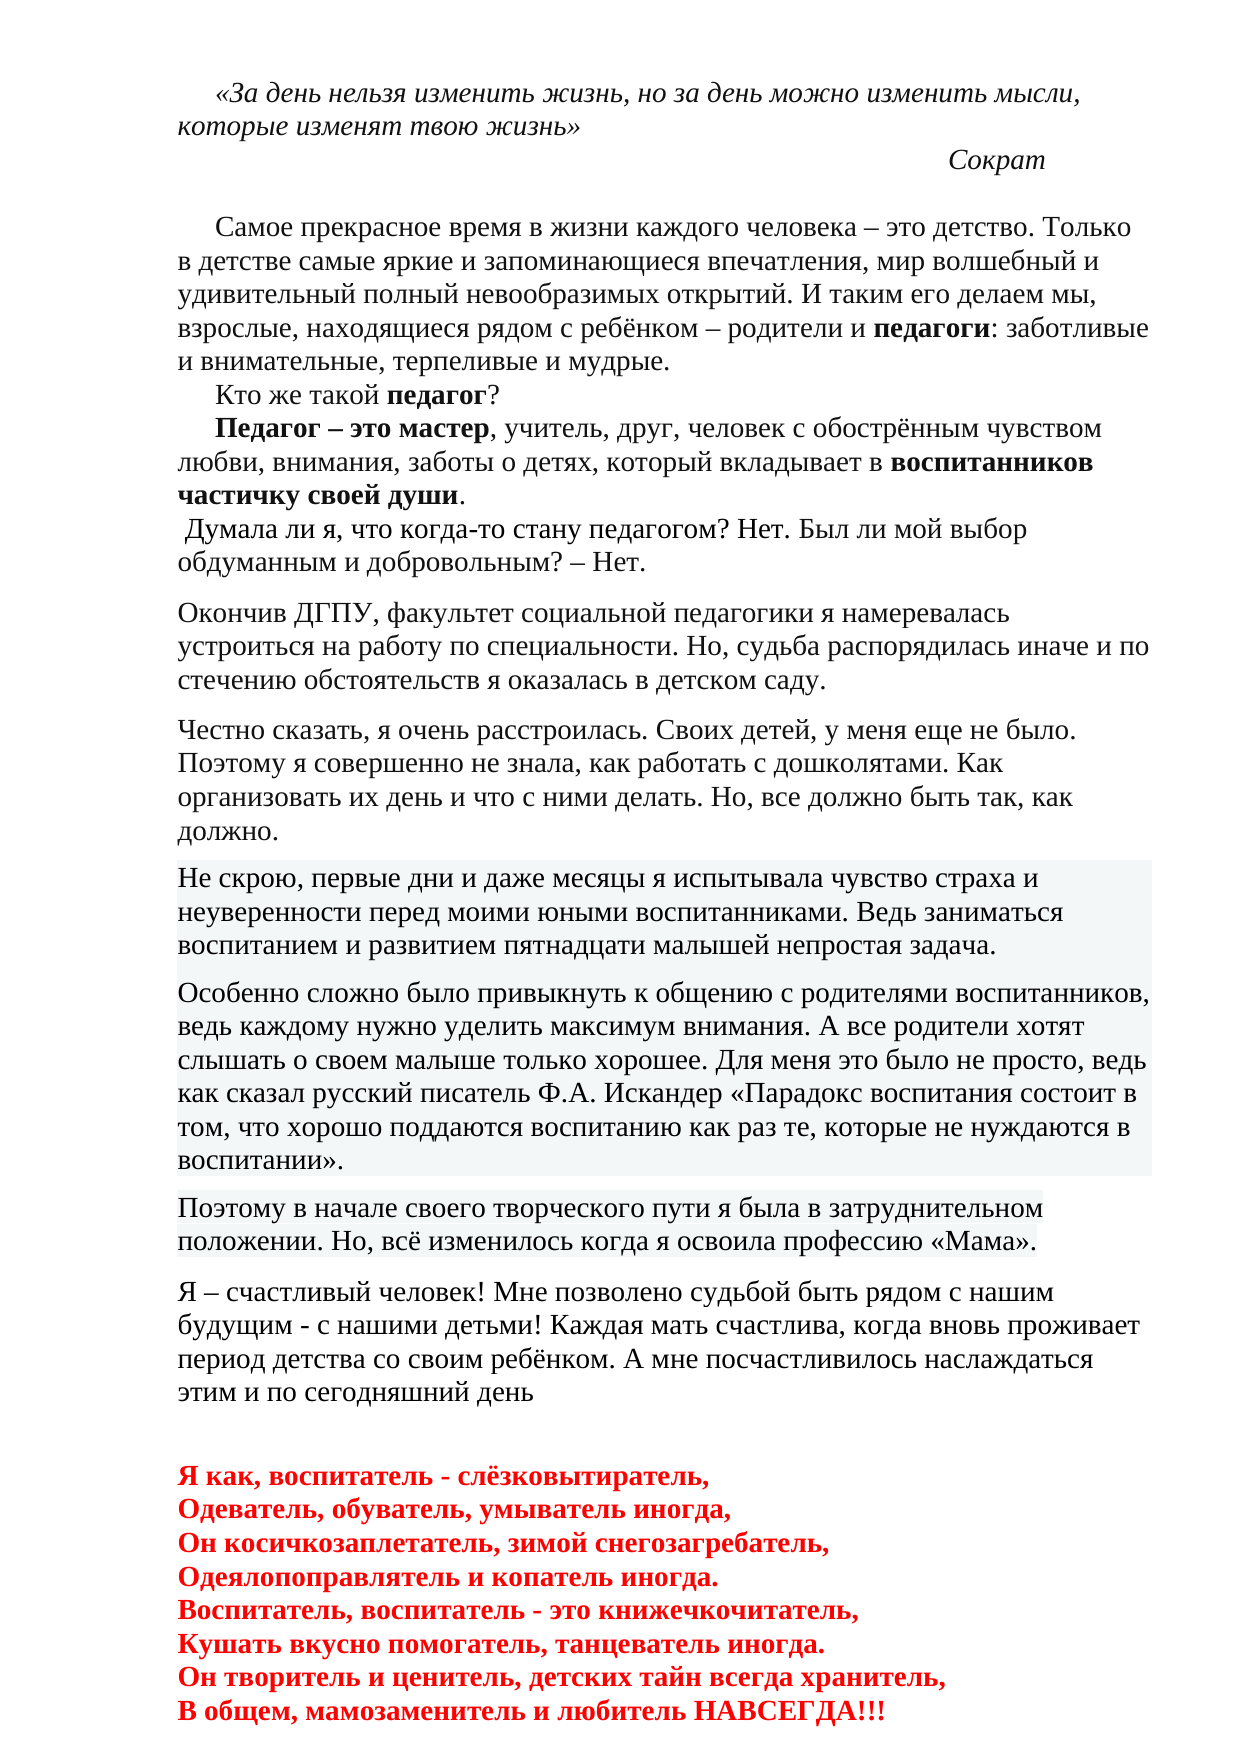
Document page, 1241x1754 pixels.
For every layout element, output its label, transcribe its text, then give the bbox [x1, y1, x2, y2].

text «За день нельзя изменить жизнь, но за день можно изменить мысли, которые изменят твою жизнь» [177, 75, 1152, 142]
text Самое прекрасное время в жизни каждого человека – это детство. Только в детстве самые яркие и запоминающиеся впечатления, мир волшебный и удивительный полный невообразимых открытий. И таким его делаем мы, взрослые, находящиеся рядом с ребёнком – родители и педагоги: заботливые и внимательные, терпеливые и мудрые. [177, 209, 1152, 377]
text Не скрою, первые дни и даже месяцы я испытывала чувство страха и неуверенности перед моими юными воспитанниками. Ведь заниматься воспитанием и развитием пятнадцати малышей непростая задача. [177, 860, 1152, 961]
text Поэтому в начале своего творческого пути я была в затруднительном положении. Но, всё изменилось когда я освоила профессию «Мама». [177, 1190, 1152, 1257]
text Я как, воспитатель - слёзковытиратель, Одеватель, обуватель, умыватель иногда, Он косичкозаплетатель, зимой снегозагребатель, Одеялопоправлятель и копатель иногда. [177, 1458, 1152, 1592]
text Честно сказать, я очень расстроилась. Своих детей, у меня еще не было. Поэтому я совершенно не знала, как работать с дошколятами. Как организовать их день и что с ними делать. Но, все должно быть так, как должно. [279, 712, 1152, 846]
text Кто же такой педагог? [177, 377, 1152, 410]
text Я – счастливый человек! Мне позволено судьбой быть рядом с нашим будущим - с нашими детьми! Каждая мать счастлива, когда вновь проживает период детства со своим ребёнком. А мне посчастливилось наслаждаться этим и по сегодняшний день [534, 1274, 1152, 1408]
text Сократ [177, 142, 1152, 176]
text Педагог – это мастер, учитель, друг, человек с обострённым чувством любви, внимания, заботы о детях, который вкладывает в воспитанников частичку своей души. [177, 410, 1152, 511]
text Окончив ДГПУ, факультет социальной педагогики я намеревалась устроиться на работу по специальности. Но, судьба распорядилась иначе и по стечению обстоятельств я оказалась в детском саду. [827, 595, 1152, 695]
text Думала ли я, что когда-то стану педагогом? Нет. Был ли мой выбор обдуманным и добровольным? – Нет. [177, 511, 1152, 578]
text Воспитатель, воспитатель - это книжечкочитатель, Кушать вкусно помогатель, танцеватель иногда. Он творитель и ценитель, детских тайн всегда хранитель, В общем, мамозаменитель и любитель НАВСЕГДА!!! [177, 1592, 1152, 1726]
text Особенно сложно было привыкнуть к общению с родителями воспитанников, ведь каждому нужно уделить максимум внимания. А все родители хотят слышать о своем малыше только хорошее. Для меня это было не просто, ведь как сказал русский писатель Ф.А. Искандер «Парадокс воспитания состоит в том, что хорошо поддаются воспитанию как раз те, которые не нуждаются в воспитании». [177, 975, 1152, 1176]
